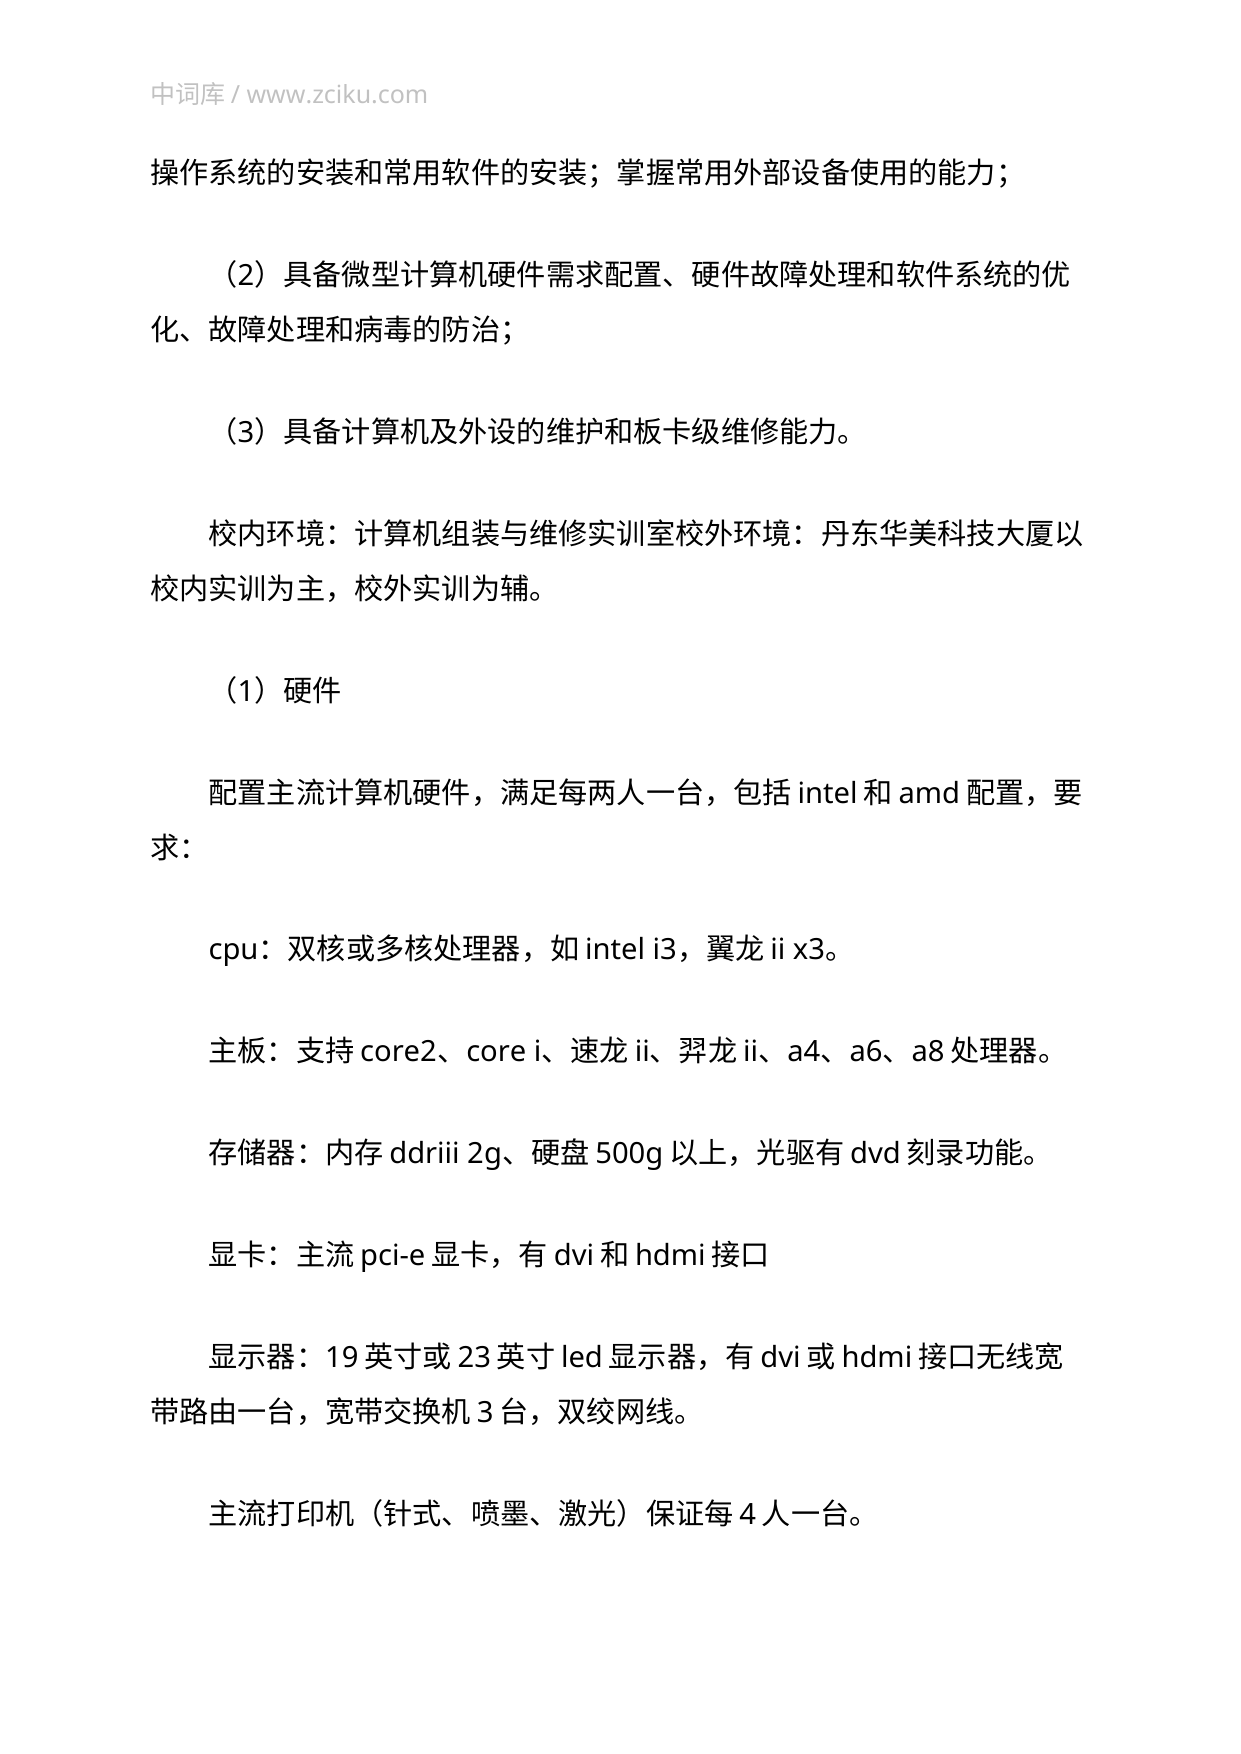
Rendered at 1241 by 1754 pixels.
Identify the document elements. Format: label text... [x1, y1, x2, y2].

text 校内环境：计算机组装与维修实训室校外环境：丹东华美科技大厦以校内实训为主，校外实训为辅。 [150, 511, 1090, 608]
text cpu：双核或多核处理器，如intel i3，翼龙ii x3。 [150, 926, 1090, 968]
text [150, 150, 1090, 192]
text 主板：支持core2、core i、速龙ii、羿龙ii、a4、a6、a8处理器。 [150, 1028, 1090, 1070]
text 主流打印机（针式、喷墨、激光）保证每4人一台。 [150, 1491, 1090, 1533]
text 配置主流计算机硬件，满足每两人一台，包括intel和amd配置，要求： [150, 769, 1090, 866]
text 显示器：19英寸或23英寸led显示器，有dvi或hdmi接口无线宽带路由一台，宽带交换机3台，双绞网线。 [150, 1334, 1090, 1431]
text （1）硬件 [150, 667, 1090, 709]
text 显卡：主流pci-e显卡，有dvi和hdmi接口 [150, 1232, 1090, 1274]
text （2）具备微型计算机硬件需求配置、硬件故障处理和软件系统的优化、故障处理和病毒的防治； [150, 252, 1090, 349]
text 存储器：内存ddriii 2g、硬盘500g以上，光驱有dvd刻录功能。 [150, 1130, 1090, 1172]
text （3）具备计算机及外设的维护和板卡级维修能力。 [150, 408, 1090, 451]
